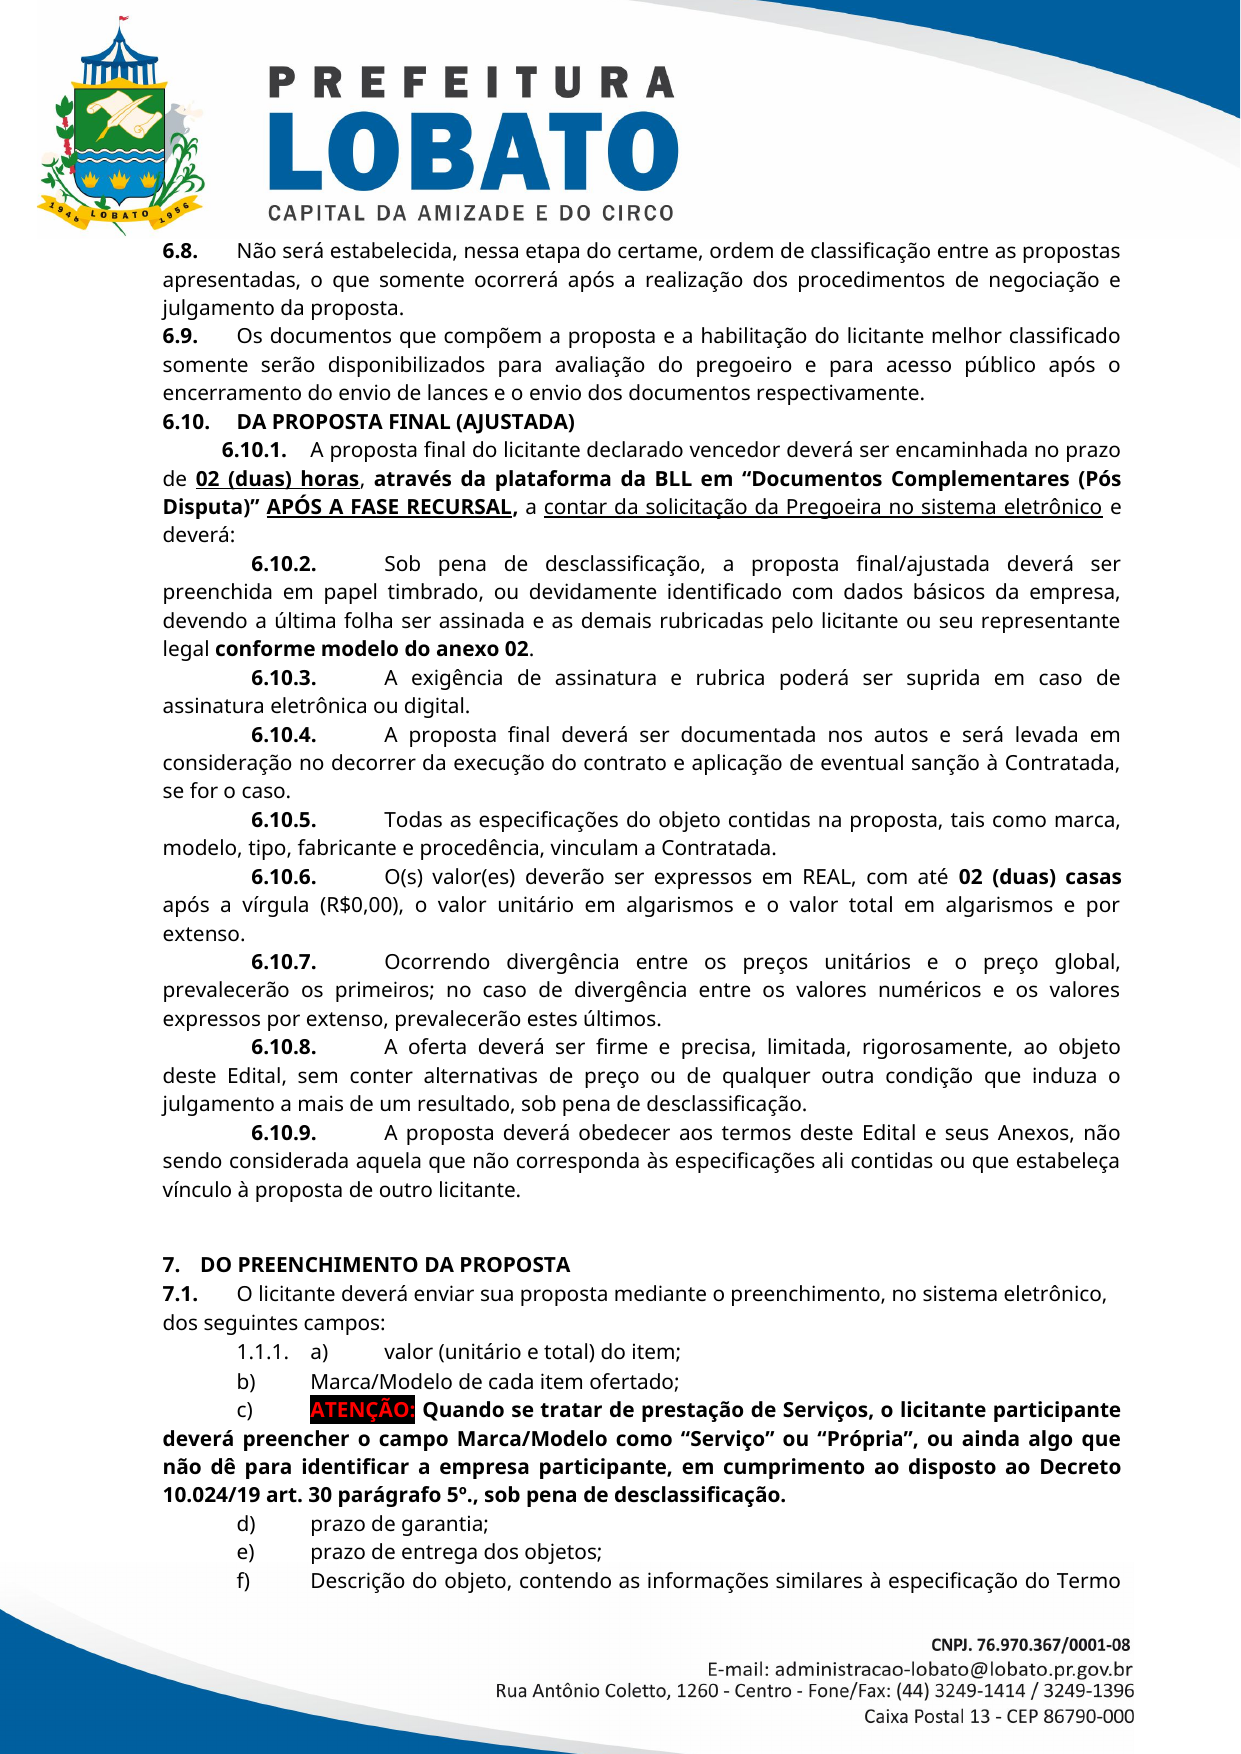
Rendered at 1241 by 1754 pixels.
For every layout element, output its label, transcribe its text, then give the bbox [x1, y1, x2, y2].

list A proposta final do licitante declarado vencedor deverá ser encaminhada no prazo de 02 (duas) horas, através da plataforma da BLL em “Documentos Complementares (Pós Disputa)” APÓS A FASE RECURSAL, a contar da solicitação da Pregoeira no sistema eletrônico e deverá: [162, 435, 1122, 549]
list A proposta final deverá ser documentada nos autos e será levada em consideração no decorrer da execução do contrato e aplicação de eventual sanção à Contratada, se for o caso. [162, 720, 1122, 805]
list A oferta deverá ser firme e precisa, limitada, rigorosamente, ao objeto deste Edital, sem conter alternativas de preço ou de qualquer outra condição que induza o julgamento a mais de um resultado, sob pena de desclassificação. [162, 1032, 1122, 1118]
list Sob pena de desclassificação, a proposta final/ajustada deverá ser preenchida em papel timbrado, ou devidamente identificado com dados básicos da empresa, devendo a última folha ser assinada e as demais rubricadas pelo licitante ou seu representante legal conforme modelo do anexo 02. [162, 549, 1122, 663]
list DO PREENCHIMENTO DA PROPOSTA [162, 1250, 1122, 1278]
list Ocorrendo divergência entre os preços unitários e o preço global, prevalecerão os primeiros; no caso de divergência entre os valores numéricos e os valores expressos por extenso, prevalecerão estes últimos. [162, 947, 1122, 1032]
list Todas as especificações do objeto contidas na proposta, tais como marca, modelo, tipo, fabricante e procedência, vinculam a Contratada. [162, 805, 1122, 862]
list A proposta deverá obedecer aos termos deste Edital e seus Anexos, não sendo considerada aquela que não corresponda às especificações ali contidas ou que estabeleça vínculo à proposta de outro licitante. [162, 1118, 1122, 1203]
list O licitante deverá enviar sua proposta mediante o preenchimento, no sistema eletrônico, dos seguintes campos: [162, 1279, 1122, 1336]
list O(s) valor(es) deverão ser expressos em REAL, com até 02 (duas) casas após a vírgula (R$0,00), o valor unitário em algarismos e o valor total em algarismos e por extenso. [162, 862, 1122, 947]
list prazo de entrega dos objetos; [162, 1537, 1122, 1566]
list A exigência de assinatura e rubrica poderá ser suprida em caso de assinatura eletrônica ou digital. [162, 663, 1122, 720]
list prazo de garantia; [162, 1509, 1122, 1537]
list Os documentos que compõem a proposta e a habilitação do licitante melhor classificado somente serão disponibilizados para avaliação do pregoeiro e para acesso público após o encerramento do envio de lances e o envio dos documentos respectivamente. [162, 322, 1122, 407]
picture [0, 1562, 1134, 1754]
list ATENÇÃO: Quando se tratar de prestação de Serviços, o licitante participante deverá preencher o campo Marca/Modelo como “Serviço” ou “Própria”, ou ainda algo que não dê para identificar a empresa participante, em cumprimento ao disposto ao Decreto 10.024/19 art. 30 parágrafo 5º., sob pena de desclassificação. [162, 1395, 1122, 1509]
list Não será estabelecida, nessa etapa do certame, ordem de classificação entre as propostas apresentadas, o que somente ocorrerá após a realização dos procedimentos de negociação e julgamento da proposta. [162, 236, 1122, 322]
list Marca/Modelo de cada item ofertado; [162, 1367, 1122, 1395]
text a) valor (unitário e total) do item; [162, 1337, 1122, 1366]
picture [36, 0, 1241, 239]
list DA PROPOSTA FINAL (AJUSTADA) [162, 407, 1122, 435]
